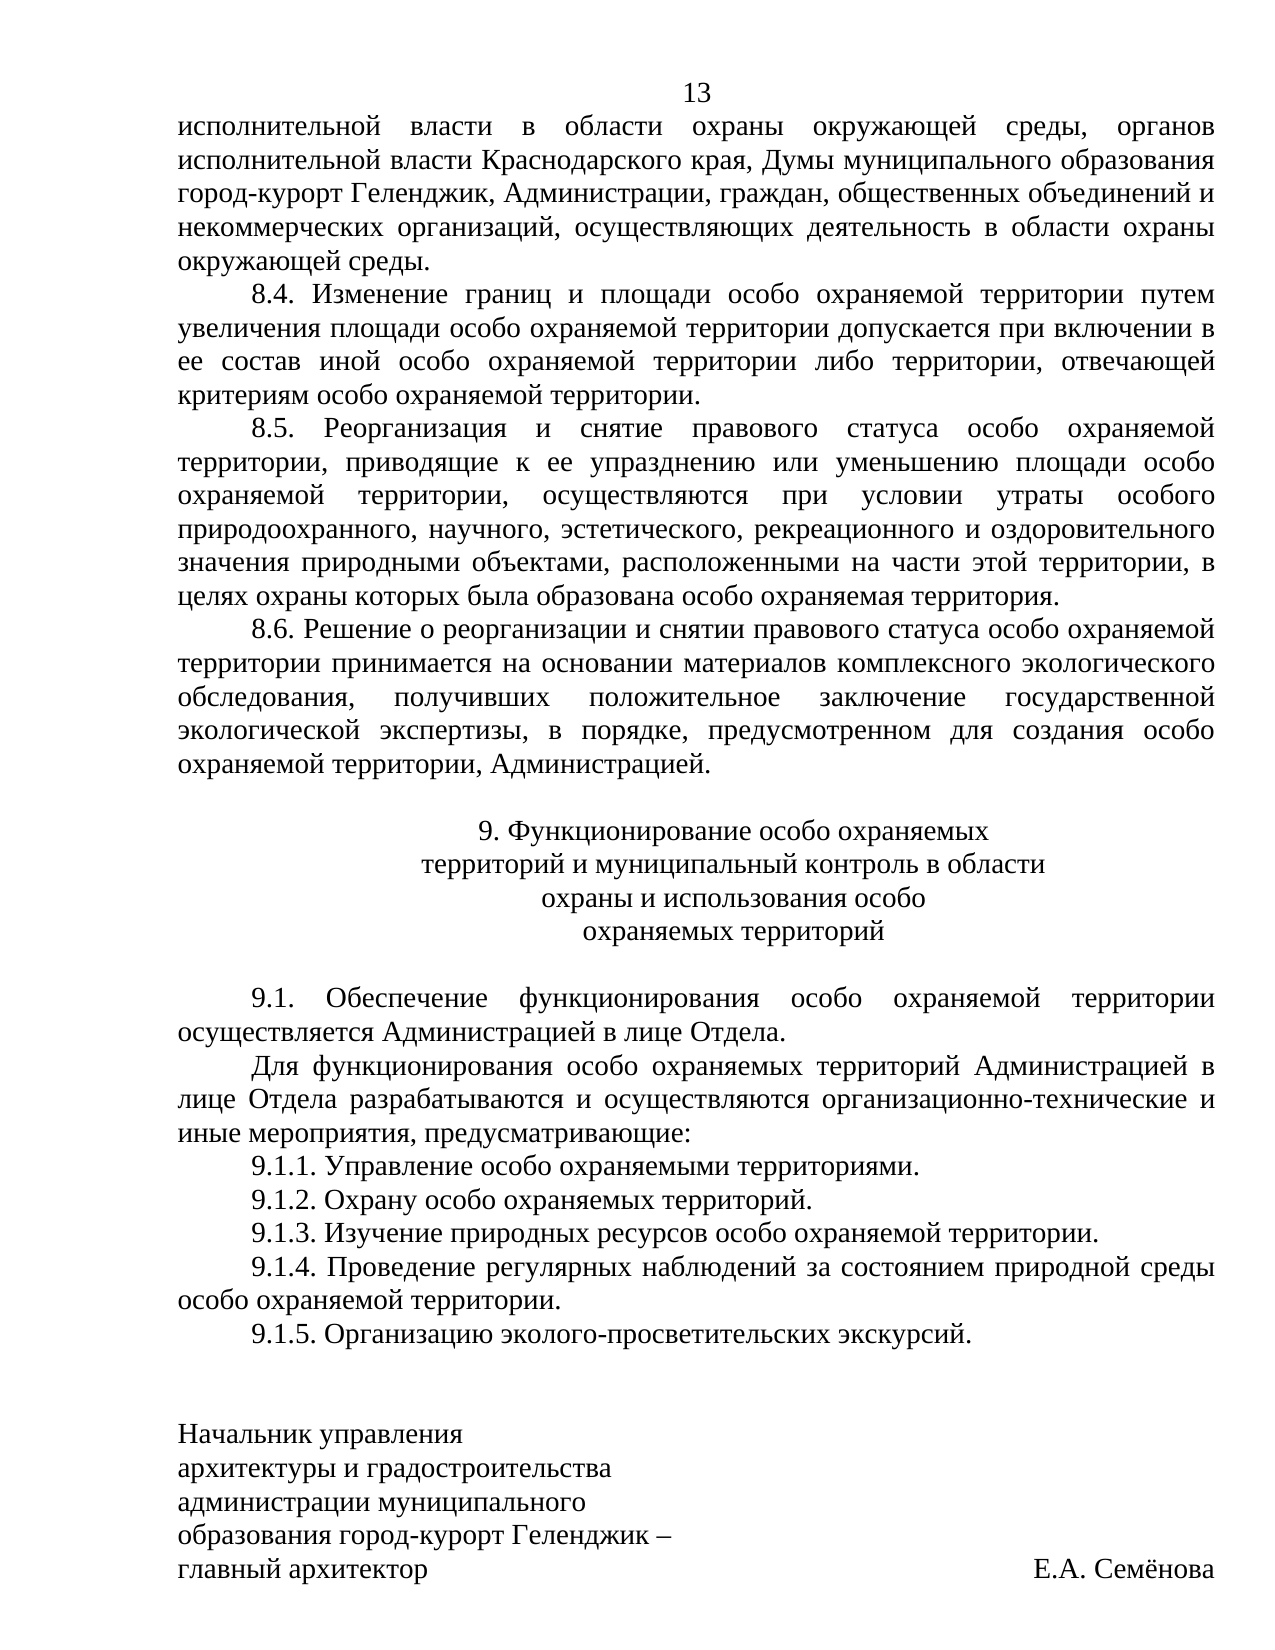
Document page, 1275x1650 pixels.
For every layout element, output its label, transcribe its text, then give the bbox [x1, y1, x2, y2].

text охраны и использования особо [177, 880, 1216, 913]
text 9. Функционирование особо охраняемых [177, 813, 1216, 846]
text территорий и муниципальный контроль в области [177, 846, 1216, 880]
text 9.1.4. Проведение регулярных наблюдений за состоянием природной среды особо охраняемой территории. [177, 1249, 1216, 1316]
text 8.6. Решение о реорганизации и снятии правового статуса особо охраняемой территории принимается на основании материалов комплексного экологического обследования, получивших положительное заключение государственной экологической экспертизы, в порядке, предусмотренном для создания особо охраняемой территории, Администрацией. [177, 612, 1216, 779]
text Для функционирования особо охраняемых территорий Администрацией в лице Отдела разрабатываются и осуществляются организационно-технические и иные мероприятия, предусматривающие: [177, 1048, 1216, 1148]
text 9.1.3. Изучение природных ресурсов особо охраняемой территории. [177, 1215, 1216, 1249]
text 8.5. Реорганизация и снятие правового статуса особо охраняемой территории, приводящие к ее упразднению или уменьшению площади особо охраняемой территории, осуществляются при условии утраты особого природоохранного, научного, эстетического, рекреационного и оздоровительного значения природными объектами, расположенными на части этой территории, в целях охраны которых была образована особо охраняемая территория. [177, 410, 1216, 612]
text администрации муниципального [177, 1484, 1216, 1517]
text главный архитектор Е.А. Семёнова [177, 1551, 1216, 1584]
text 9.1.1. Управление особо охраняемыми территориями. [177, 1148, 1216, 1182]
text 8.4. Изменение границ и площади особо охраняемой территории путем увеличения площади особо охраняемой территории допускается при включении в ее состав иной особо охраняемой территории либо территории, отвечающей критериям особо охраняемой территории. [177, 276, 1216, 410]
text 9.1.2. Охрану особо охраняемых территорий. [177, 1182, 1216, 1215]
text охраняемых территорий [177, 913, 1216, 947]
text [177, 108, 1216, 276]
text Начальник управления [177, 1417, 1216, 1450]
text 9.1. Обеспечение функционирования особо охраняемой территории осуществляется Администрацией в лице Отдела. [177, 981, 1216, 1048]
text архитектуры и градостроительства [177, 1450, 1216, 1484]
text образования город-курорт Геленджик – [177, 1517, 1216, 1551]
text 9.1.5. Организацию эколого-просветительских экскурсий. [177, 1316, 1216, 1349]
